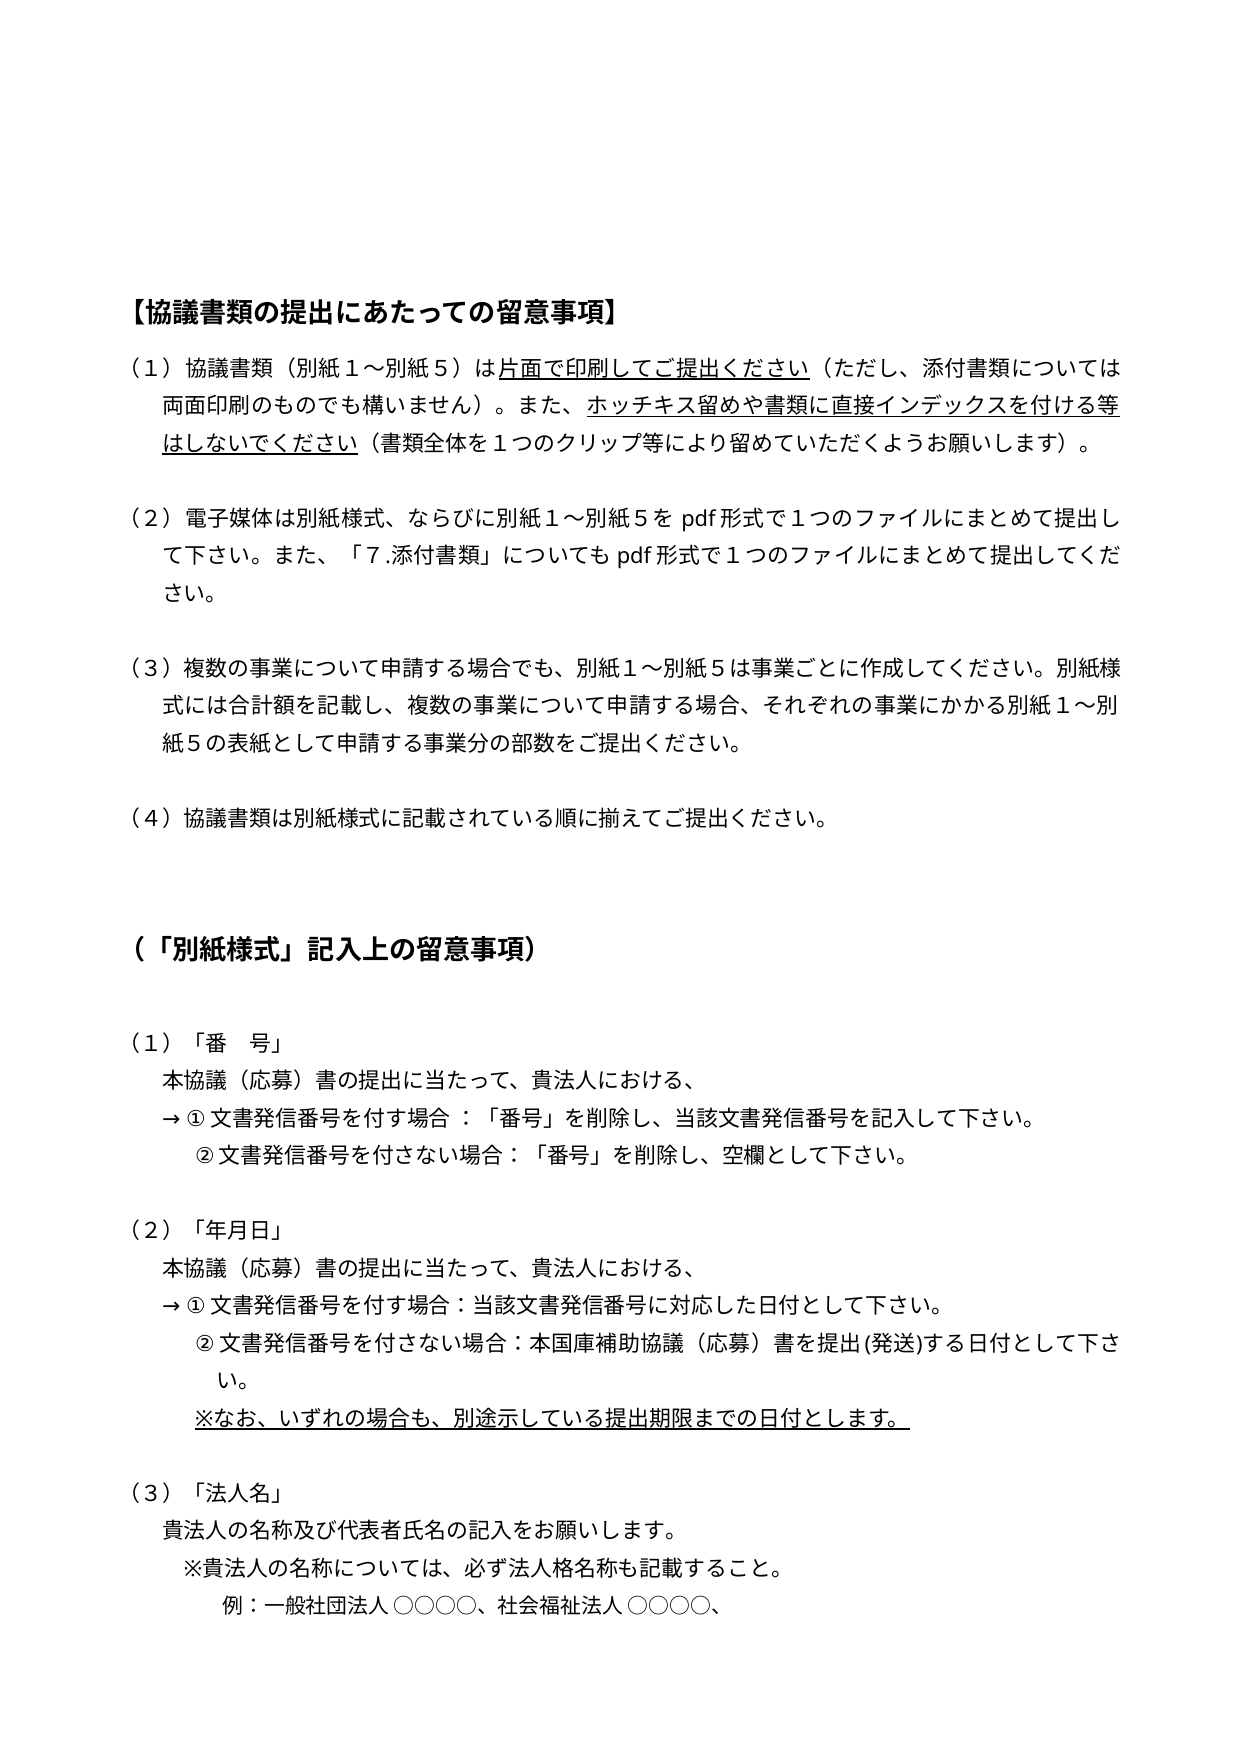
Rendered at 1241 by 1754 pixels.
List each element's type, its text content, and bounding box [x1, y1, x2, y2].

text （１）「番 号」 [118, 1023, 1122, 1061]
text → ①文書発信番号を付す場合：当該文書発信番号に対応した日付として下さい。 [118, 1286, 1122, 1323]
text （「別紙様式」記入上の留意事項） [118, 911, 1122, 986]
text （４）協議書類は別紙様式に記載されている順に揃えてご提出ください。 [118, 798, 1122, 836]
text ※なお、いずれの場合も、別途示している提出期限までの日付とします。 [118, 1398, 1122, 1436]
text （２）「年月日」 [118, 1211, 1122, 1248]
text （３）「法人名」 [118, 1473, 1122, 1511]
text 本協議（応募）書の提出に当たって、貴法人における、 [118, 1061, 1122, 1098]
text → ①文書発信番号を付す場合 ：「番号」を削除し、当該文書発信番号を記入して下さい。 [118, 1098, 1122, 1136]
text 貴法人の名称及び代表者氏名の記入をお願いします。 [118, 1511, 1122, 1548]
text （２）電子媒体は別紙様式、ならびに別紙１～別紙５をpdf形式で１つのファイルにまとめて提出して下さい。また、「７.添付書類」についてもpdf形式で１つのファイルにまとめて提出してください。 [118, 498, 1122, 611]
text （１）協議書類（別紙１～別紙５）は片面で印刷してご提出ください（ただし、添付書類については両面印刷のものでも構いません）。また、ホッチキス留めや書類に直接インデックスを付ける等はしないでください（書類全体を１つのクリップ等により留めていただくようお願いします）。 [118, 348, 1122, 461]
text 例：一般社団法人 ○○○○、社会福祉法人 ○○○○、 [118, 1586, 1122, 1623]
text ②文書発信番号を付さない場合：本国庫補助協議（応募）書を提出(発送)する日付として下さい。 [195, 1323, 1122, 1398]
text ②文書発信番号を付さない場合：「番号」を削除し、空欄として下さい。 [118, 1136, 1122, 1173]
text （３）複数の事業について申請する場合でも、別紙１～別紙５は事業ごとに作成してください。別紙様式には合計額を記載し、複数の事業について申請する場合、それぞれの事業にかかる別紙１～別紙５の表紙として申請する事業分の部数をご提出ください。 [118, 648, 1122, 761]
text 本協議（応募）書の提出に当たって、貴法人における、 [118, 1248, 1122, 1286]
text ※貴法人の名称については、必ず法人格名称も記載すること。 [118, 1548, 1122, 1586]
text 【協議書類の提出にあたっての留意事項】 [118, 273, 1122, 348]
